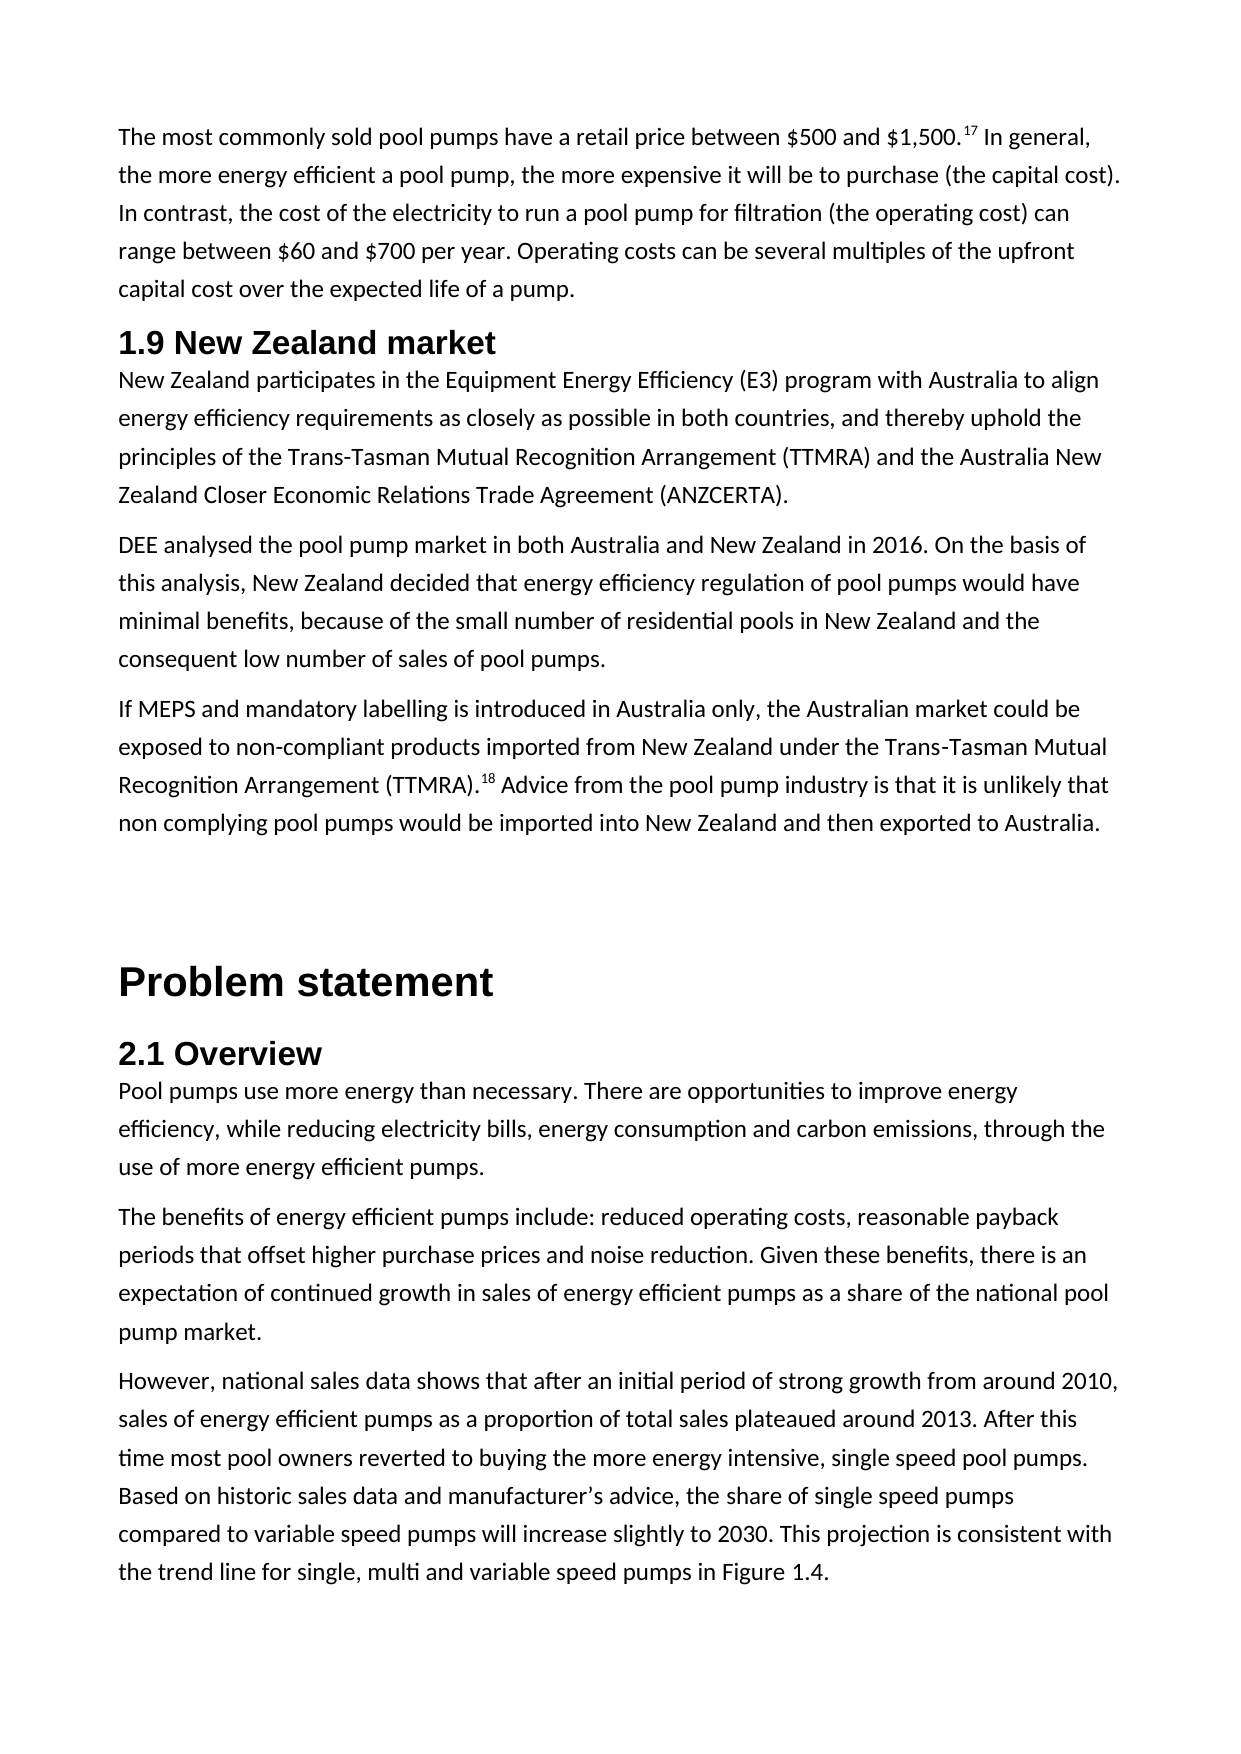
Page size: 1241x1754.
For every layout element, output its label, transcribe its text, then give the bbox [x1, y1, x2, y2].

text The benefits of energy efficient pumps include: reduced operating costs, reasonable payback periods that offset higher purchase prices and noise reduction. Given these benefits, there is an expectation of continued growth in sales of energy efficient pumps as a share of the national pool pump market. [118, 1201, 1122, 1346]
text However, national sales data shows that after an initial period of strong growth from around 2010, sales of energy efficient pumps as a proportion of total sales plateaued around 2013. After this time most pool owners reverted to buying the more energy intensive, single speed pool pumps. Based on historic sales data and manufacturer’s advice, the share of single speed pumps compared to variable speed pumps will increase slightly to 2030. This projection is consistent with the trend line for single, multi and variable speed pumps in Figure 1.4. [118, 1366, 1122, 1587]
subtitle 2.1 Overview [118, 1034, 1122, 1072]
text If MEPS and mandatory labelling is introduced in Australia only, the Australian market could be exposed to non-compliant products imported from New Zealand under the Trans-Tasman Mutual Recognition Arrangement (TTMRA). Advice from the pool pump industry is that it is unlikely that non complying pool pumps would be imported into New Zealand and then exported to Australia. [118, 693, 1122, 838]
text The most commonly sold pool pumps have a retail price between $500 and $1,500. In general, the more energy efficient a pool pump, the more expensive it will be to purchase (the capital cost). In contrast, the cost of the electricity to run a pool pump for filtration (the operating cost) can range between $60 and $700 per year. Operating costs can be several multiples of the upfront capital cost over the expected life of a pump. [118, 121, 1122, 304]
text DEE analysed the pool pump market in both Australia and New Zealand in 2016. On the basis of this analysis, New Zealand decided that energy efficiency regulation of pool pumps would have minimal benefits, because of the small number of residential pools in New Zealand and the consequent low number of sales of pool pumps. [118, 529, 1122, 674]
text New Zealand participates in the Equipment Energy Efficiency (E3) program with Australia to align energy efficiency requirements as closely as possible in both countries, and thereby uphold the principles of the Trans-Tasman Mutual Recognition Arrangement (TTMRA) and the Australia New Zealand Closer Economic Relations Trade Agreement (ANZCERTA). [118, 364, 1122, 509]
subtitle 1.9 New Zealand market [118, 323, 1122, 361]
subtitle Problem statement [118, 957, 1122, 1005]
text Pool pumps use more energy than necessary. There are opportunities to improve energy efficiency, while reducing electricity bills, energy consumption and carbon emissions, through the use of more energy efficient pumps. [118, 1075, 1122, 1182]
